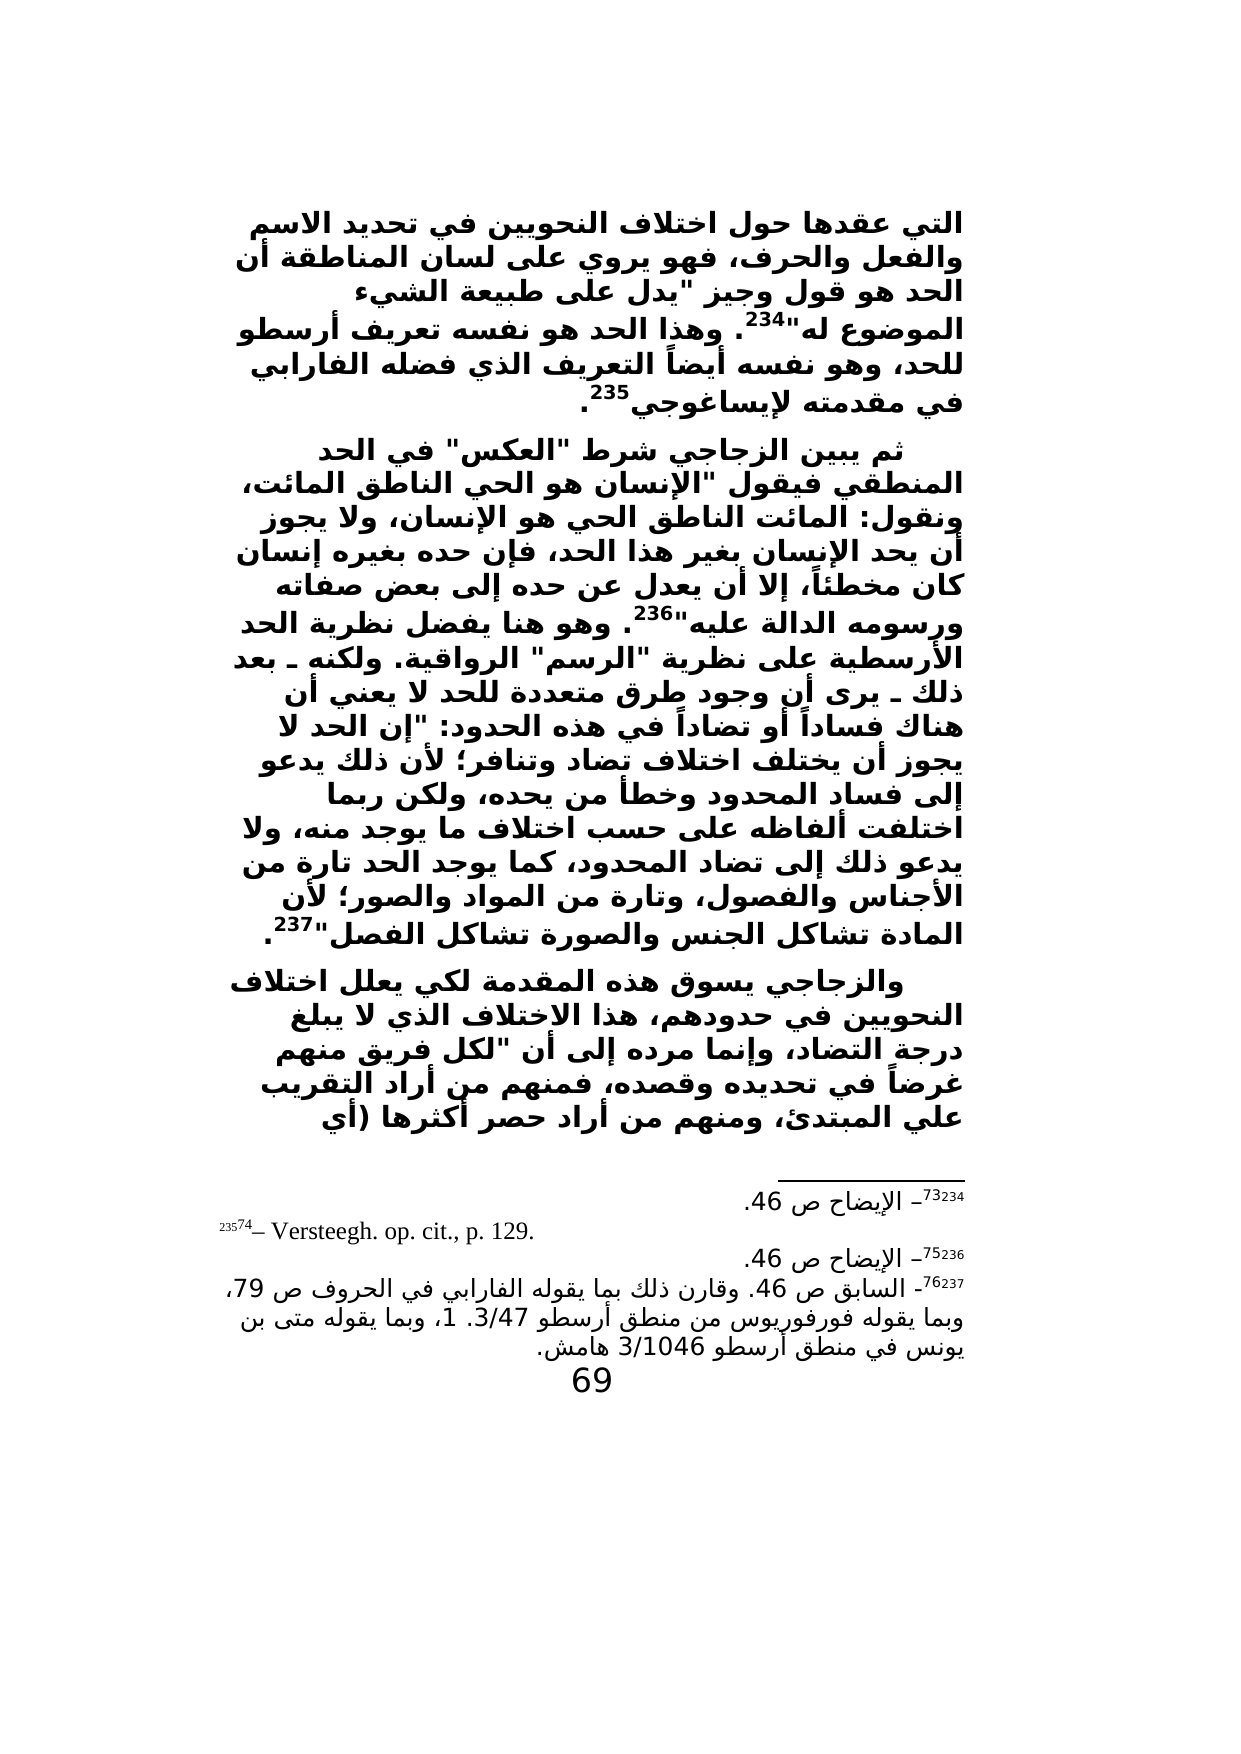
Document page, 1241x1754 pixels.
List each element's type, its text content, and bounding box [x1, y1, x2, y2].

text والزجاجي يسوق هذه المقدمة لكي يعلل اختلاف النحويين في حدودهم، هذا الاختلاف الذي لا يبلغ درجة التضاد، وإنما مرده إلى أن "لكل فريق منهم غرضاً في تحديده وقصده، فمنهم من أراد التقريب علي المبتدئ، ومنهم من أراد حصر أكثرها (أي المحدودات) وأتي به، ومنهم من طلب الغاية القصوى والحد على الحقيقة". [219, 964, 964, 1134]
text ثم يبين الزجاجي شرط "العكس" في الحد المنطقي فيقول "الإنسان هو الحي الناطق المائت، ونقول: المائت الناطق الحي هو الإنسان، ولا يجوز أن يحد الإنسان بغير هذا الحد، فإن حده بغيره إنسان كان مخطئاً، إلا أن يعدل عن حده إلى بعض صفاته ورسومه الدالة عليه". وهو هنا يفضل نظرية الحد الأرسطية على نظرية "الرسم" الرواقية. ولكنه ـ بعد ذلك ـ يرى أن وجود طرق متعددة للحد لا يعني أن هناك فساداً أو تضاداً في هذه الحدود: "إن الحد لا يجوز أن يختلف اختلاف تضاد وتنافر؛ لأن ذلك يدعو إلى فساد المحدود وخطأ من يحده، ولكن ربما اختلفت ألفاظه على حسب اختلاف ما يوجد منه، ولا يدعو ذلك إلى تضاد المحدود، كما يوجد الحد تارة من الأجناس والفصول، وتارة من المواد والصور؛ لأن المادة تشاكل الجنس والصورة تشاكل الفصل". [219, 433, 964, 952]
text من الواضح أن الزجاجي قد استوعب قضية الحد المنطقي استيعاباً طيباً تكشف عنه تلك الصفحات التي عقدها حول اختلاف النحويين في تحديد الاسم والفعل والحرف، فهو يروي على لسان المناطقة أن الحد هو قول وجيز "يدل على طبيعة الشيء الموضوع له". وهذا الحد هو نفسه تعريف أرسطو للحد، وهو نفسه أيضاً التعريف الذي فضله الفارابي في مقدمته لإيساغوجي. [219, 207, 964, 420]
